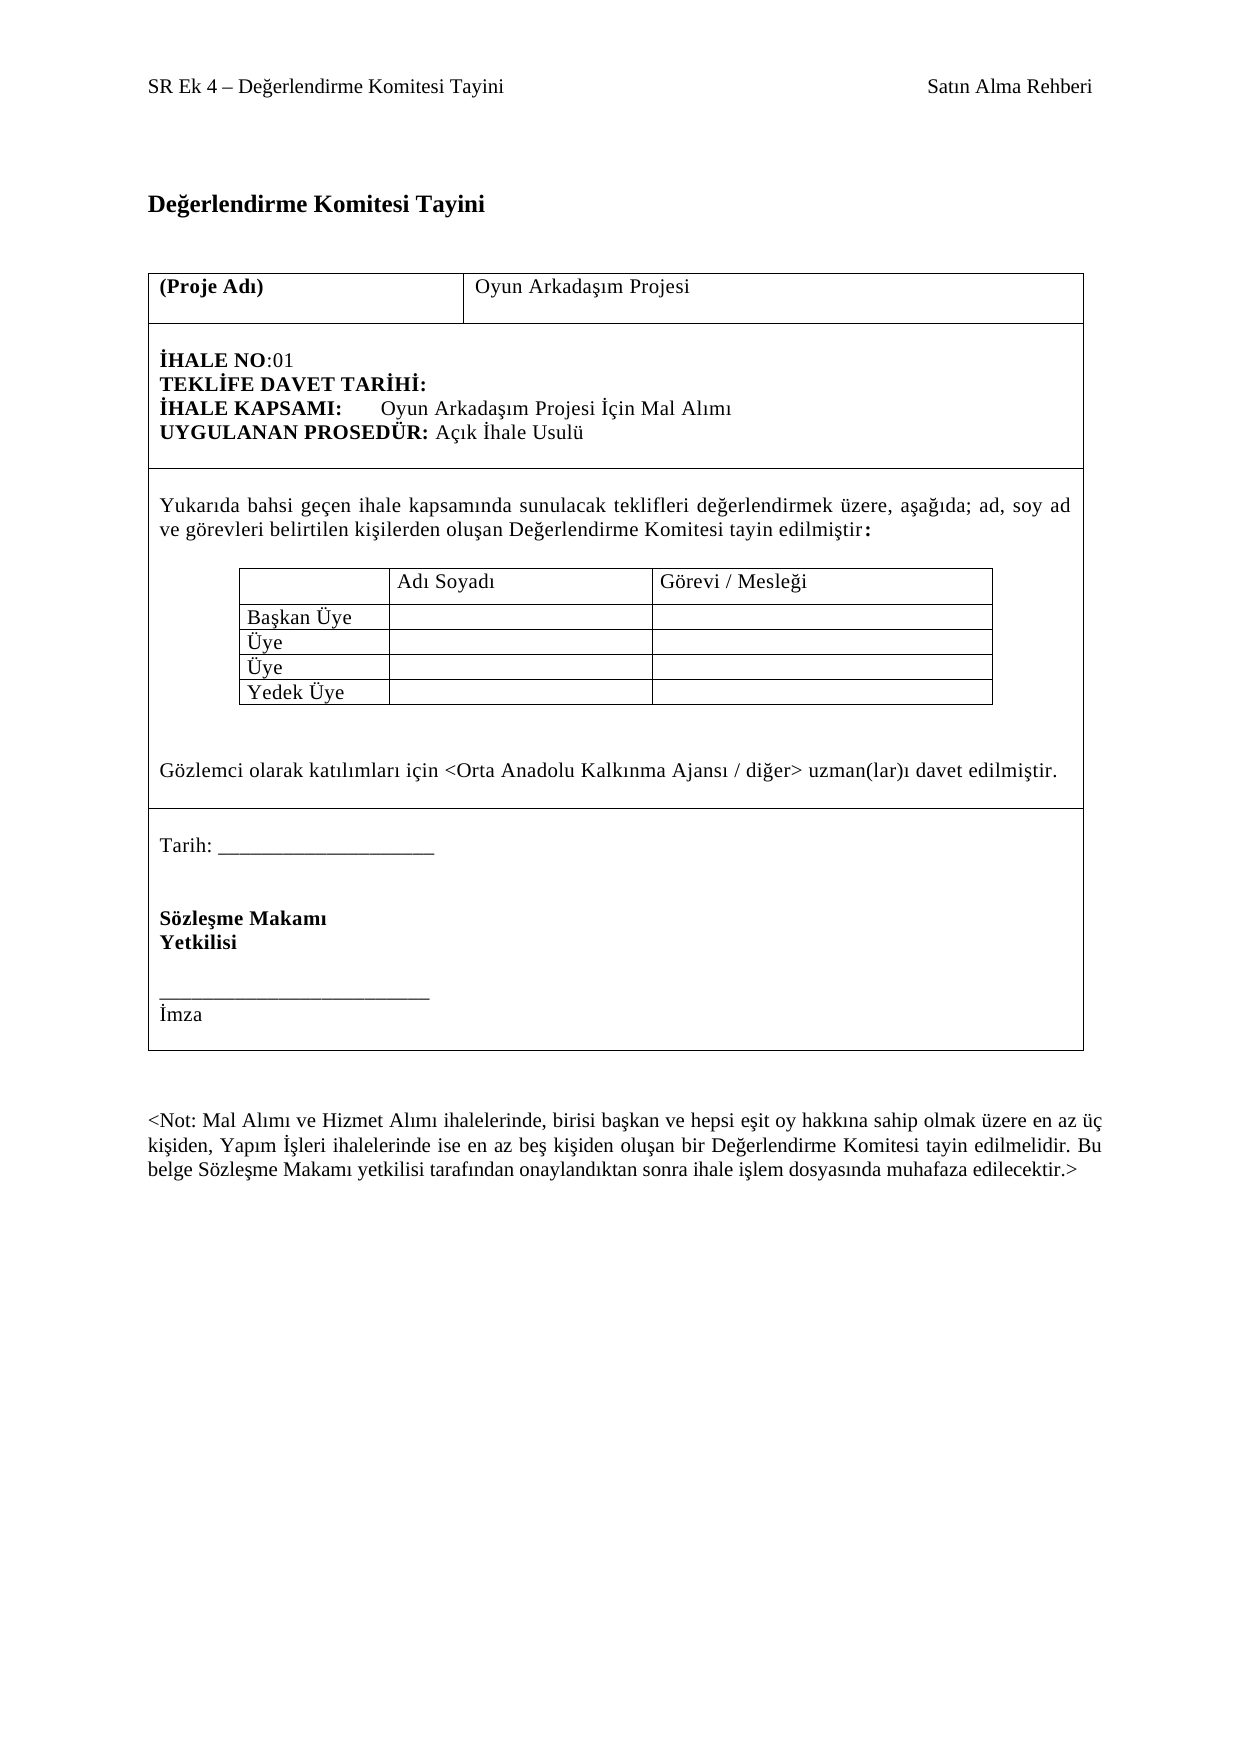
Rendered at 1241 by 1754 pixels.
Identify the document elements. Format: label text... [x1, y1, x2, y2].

subtitle Değerlendirme Komitesi Tayini [148, 189, 1093, 218]
table_header Oyun Arkadaşım Projesi [464, 274, 1083, 322]
text <Not: Mal Alımı ve Hizmet Alımı ihalelerinde, birisi başkan ve hepsi eşit oy hakkına sahip olmak üzere en az üç kişiden, Yapım İşleri ihalelerinde ise en az beş kişiden oluşan bir Değerlendirme Komitesi tayin edilmelidir. Bu belge Sözleşme Makamı yetkilisi tarafından onaylandıktan sonra ihale işlem dosyasında muhafaza edilecektir.> [148, 1108, 1104, 1181]
table_header (Proje Adı) [149, 274, 463, 322]
table_cell Yukarıda bahsi geçen ihale kapsamında sunulacak teklifleri değerlendirmek üzere, aşağıda; ad, soy ad ve görevleri belirtilen kişilerden oluşan Değerlendirme Komitesi tayin edilmiştir: Gözlemci olarak katılımları için <Orta Anadolu Kalkınma Ajansı / diğer> uzman(lar)ı davet edilmiştir. [149, 469, 1083, 808]
table_cell Tarih: ____________________ Sözleşme Makamı Yetkilisi _________________________ İmza [149, 809, 1083, 1050]
table_cell İHALE NO:01 TEKLİFE DAVET TARİHİ: İHALE KAPSAMI: Oyun Arkadaşım Projesi İçin Mal Alımı UYGULANAN PROSEDÜR: Açık İhale Usulü [149, 324, 1083, 468]
